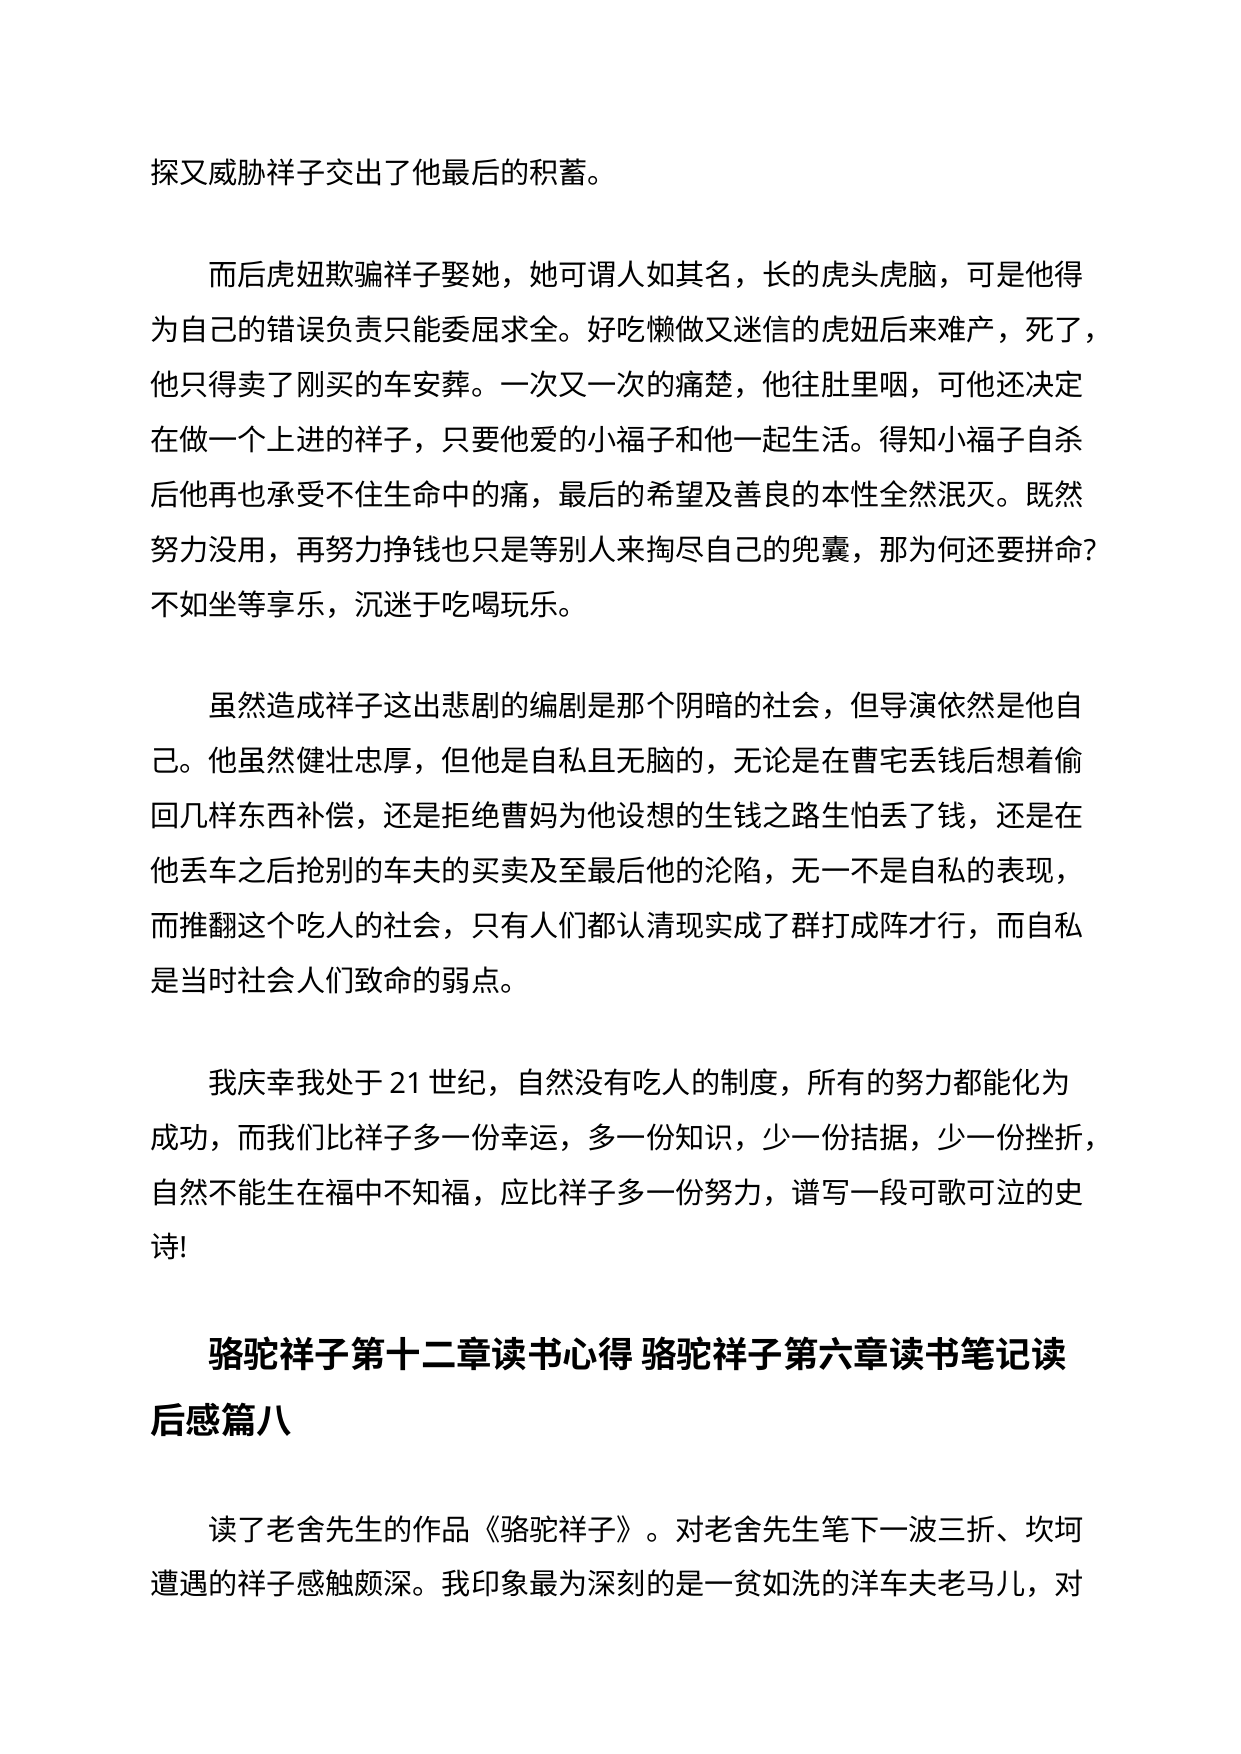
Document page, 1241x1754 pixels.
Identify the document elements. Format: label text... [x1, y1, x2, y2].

text 而后虎妞欺骗祥子娶她，她可谓人如其名，长的虎头虎脑，可是他得为自己的错误负责只能委屈求全。好吃懒做又迷信的虎妞后来难产，死了，他只得卖了刚买的车安葬。一次又一次的痛楚，他往肚里咽，可他还决定在做一个上进的祥子，只要他爱的小福子和他一起生活。得知小福子自杀后他再也承受不住生命中的痛，最后的希望及善良的本性全然泯灭。既然努力没用，再努力挣钱也只是等别人来掏尽自己的兜囊，那为何还要拼命?不如坐等享乐，沉迷于吃喝玩乐。 [150, 252, 1090, 623]
text 骆驼祥子第十二章读书心得 骆驼祥子第六章读书笔记读后感篇八 [150, 1326, 1090, 1444]
text 我庆幸我处于21世纪，自然没有吃人的制度，所有的努力都能化为成功，而我们比祥子多一份幸运，多一份知识，少一份拮据，少一份挫折，自然不能生在福中不知福，应比祥子多一份努力，谱写一段可歌可泣的史诗! [150, 1059, 1090, 1266]
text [150, 1506, 1090, 1603]
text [150, 150, 1090, 192]
text 虽然造成祥子这出悲剧的编剧是那个阴暗的社会，但导演依然是他自己。他虽然健壮忠厚，但他是自私且无脑的，无论是在曹宅丢钱后想着偷回几样东西补偿，还是拒绝曹妈为他设想的生钱之路生怕丢了钱，还是在他丢车之后抢别的车夫的买卖及至最后他的沦陷，无一不是自私的表现，而推翻这个吃人的社会，只有人们都认清现实成了群打成阵才行，而自私是当时社会人们致命的弱点。 [150, 683, 1090, 1000]
